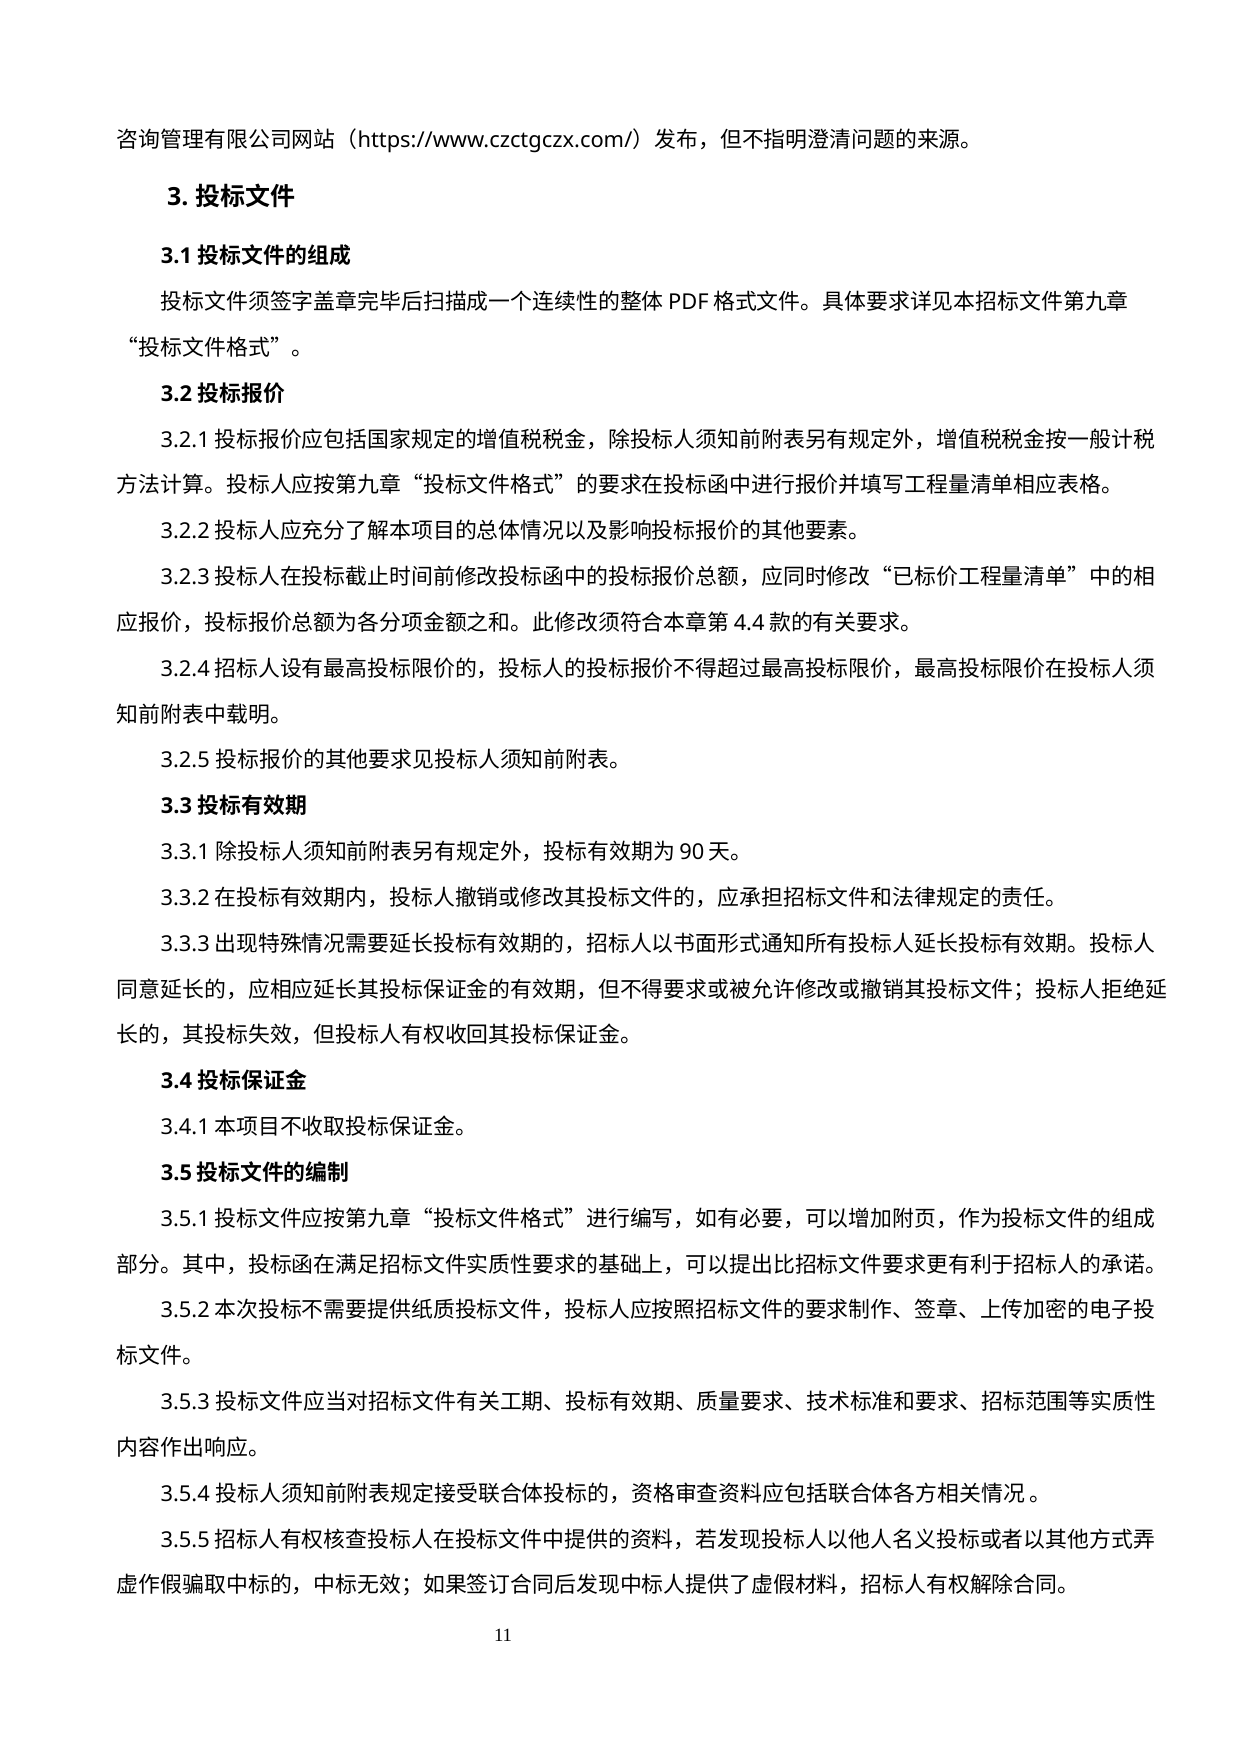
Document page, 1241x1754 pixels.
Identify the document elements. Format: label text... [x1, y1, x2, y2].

text 3.5.5招标人有权核查投标人在投标文件中提供的资料，若发现投标人以他人名义投标或者以其他方式弄虚作假骗取中标的，中标无效；如果签订合同后发现中标人提供了虚假材料，招标人有权解除合同。 [117, 1510, 1171, 1602]
text 3.2.3投标人在投标截止时间前修改投标函中的投标报价总额，应同时修改“已标价工程量清单”中的相应报价，投标报价总额为各分项金额之和。此修改须符合本章第4.4款的有关要求。 [117, 548, 1171, 639]
text 3.5.2本次投标不需要提供纸质投标文件，投标人应按照招标文件的要求制作、签章、上传加密的电子投标文件。 [117, 1281, 1171, 1373]
text 3.5.3 投标文件应当对招标文件有关工期、投标有效期、质量要求、技术标准和要求、招标范围等实质性内容作出响应。 [117, 1373, 1171, 1464]
text 3.3.2在投标有效期内，投标人撤销或修改其投标文件的，应承担招标文件和法律规定的责任。 [117, 869, 1171, 914]
subtitle 3.5投标文件的编制 [117, 1144, 1171, 1189]
text 投标文件须签字盖章完毕后扫描成一个连续性的整体PDF格式文件。具体要求详见本招标文件第九章“投标文件格式”。 [117, 273, 1171, 364]
text 3.3.3出现特殊情况需要延长投标有效期的，招标人以书面形式通知所有投标人延长投标有效期。投标人同意延长的，应相应延长其投标保证金的有效期，但不得要求或被允许修改或撤销其投标文件；投标人拒绝延长的，其投标失效，但投标人有权收回其投标保证金。 [117, 914, 1171, 1052]
subtitle 3.4 投标保证金 [117, 1052, 1171, 1098]
text 3.2.2投标人应充分了解本项目的总体情况以及影响投标报价的其他要素。 [117, 502, 1171, 548]
subtitle 3.1 投标文件的组成 [117, 227, 1171, 273]
subtitle 3.3 投标有效期 [117, 777, 1171, 823]
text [117, 110, 1171, 156]
text 3.5.1投标文件应按第九章“投标文件格式”进行编写，如有必要，可以增加附页，作为投标文件的组成部分。其中，投标函在满足招标文件实质性要求的基础上，可以提出比招标文件要求更有利于招标人的承诺。 [117, 1189, 1171, 1281]
subtitle 3. 投标文件 [117, 169, 1171, 214]
text 3.3.1 除投标人须知前附表另有规定外，投标有效期为90天。 [117, 823, 1171, 869]
text 3.2.4招标人设有最高投标限价的，投标人的投标报价不得超过最高投标限价，最高投标限价在投标人须知前附表中载明。 [117, 639, 1171, 731]
text 3.4.1本项目不收取投标保证金。 [117, 1098, 1171, 1144]
text 3.2.5 投标报价的其他要求见投标人须知前附表。 [117, 731, 1171, 777]
subtitle 3.2 投标报价 [117, 364, 1171, 410]
text 3.5.4 投标人须知前附表规定接受联合体投标的，资格审查资料应包括联合体各方相关情况 。 [117, 1464, 1171, 1510]
text 3.2.1投标报价应包括国家规定的增值税税金，除投标人须知前附表另有规定外，增值税税金按一般计税方法计算。投标人应按第九章“投标文件格式”的要求在投标函中进行报价并填写工程量清单相应表格。 [117, 410, 1171, 502]
